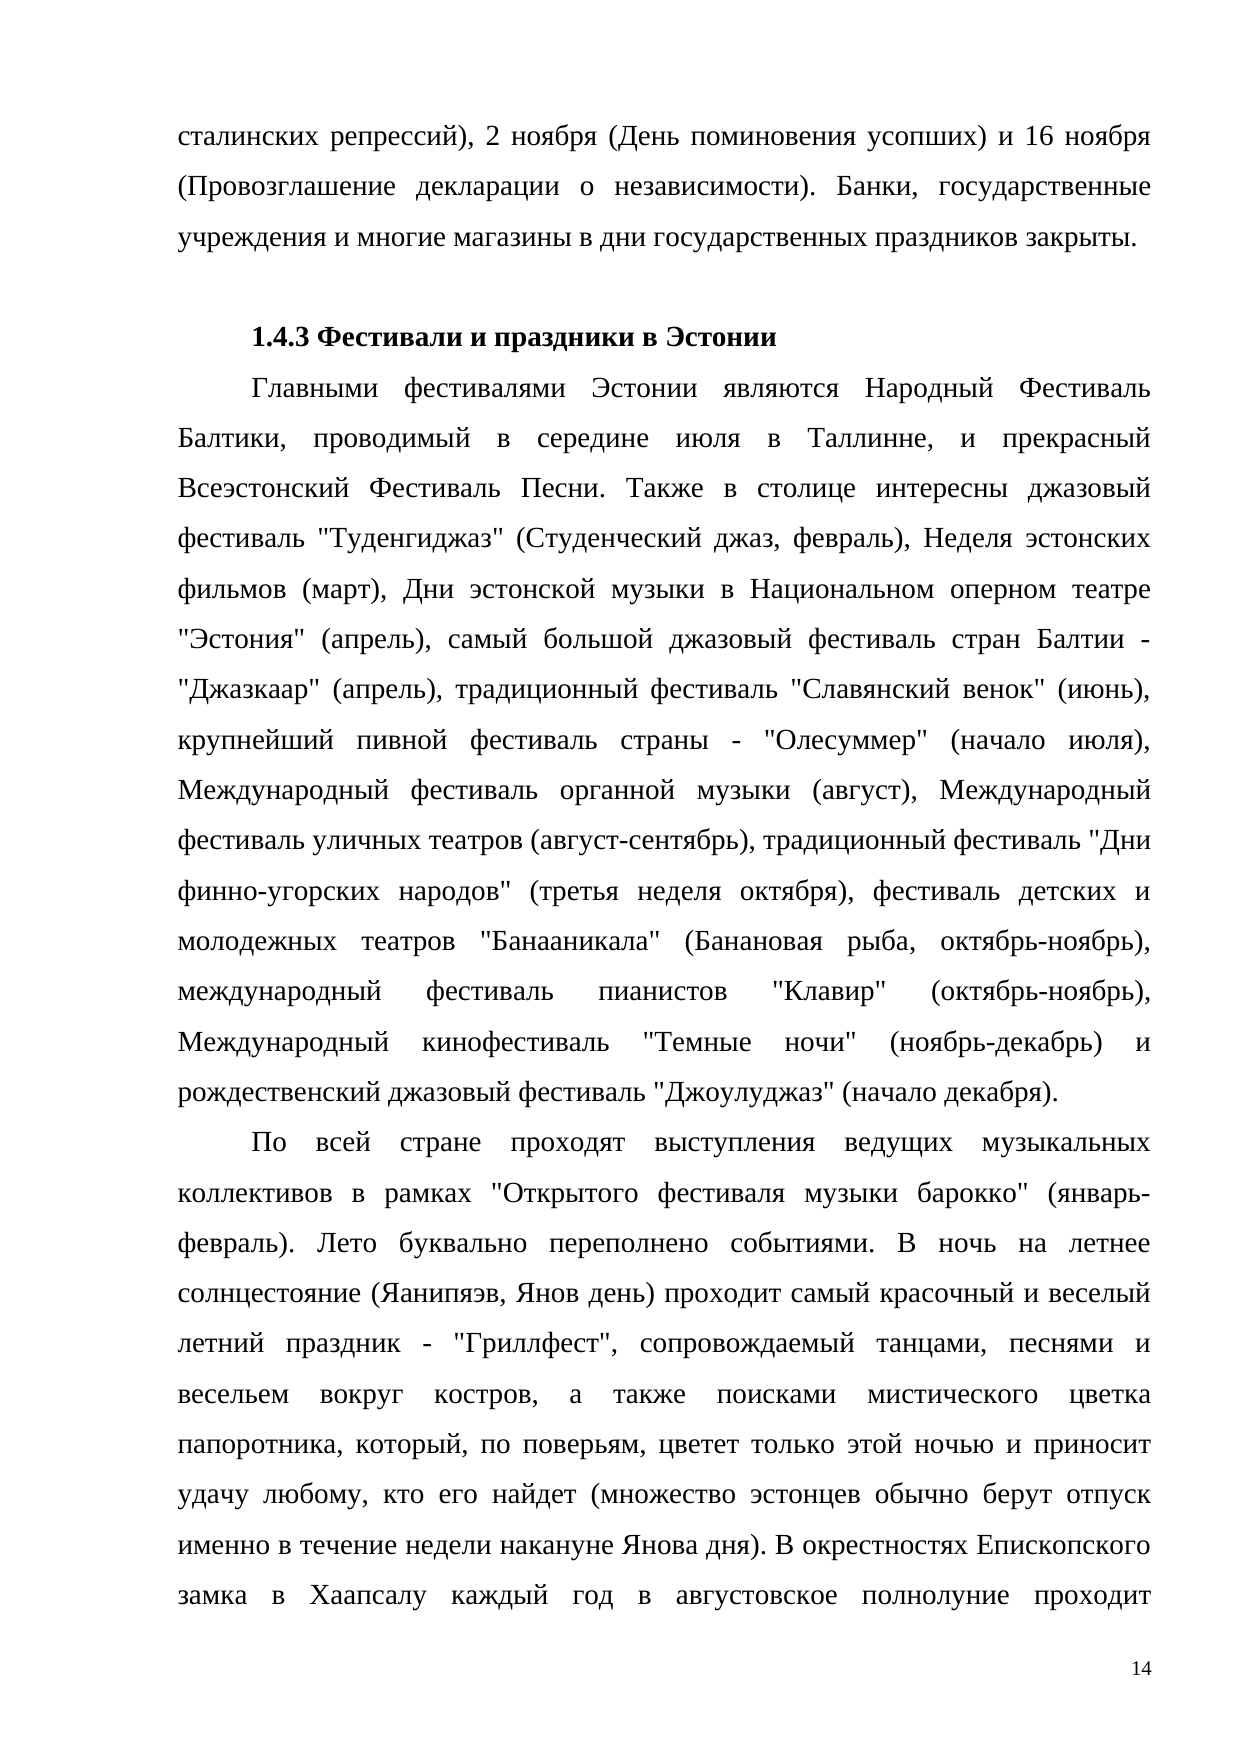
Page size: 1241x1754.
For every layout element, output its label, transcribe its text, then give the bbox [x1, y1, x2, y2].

text Главными фестивалями Эстонии являются Народный Фестиваль Балтики, проводимый в середине июля в Таллинне, и прекрасный Всеэстонский Фестиваль Песни. Также в столице интересны джазовый фестиваль "Туденгиджаз" (Студенческий джаз, февраль), Неделя эстонских фильмов (март), Дни эстонской музыки в Национальном оперном театре "Эстония" (апрель), самый большой джазовый фестиваль стран Балтии - "Джазкаар" (апрель), традиционный фестиваль "Славянский венок" (июнь), крупнейший пивной фестиваль страны - "Олесуммер" (начало июля), Международный фестиваль органной музыки (август), Международный фестиваль уличных театров (август-сентябрь), традиционный фестиваль "Дни финно-угорских народов" (третья неделя октября), фестиваль детских и молодежных театров "Банааникала" (Банановая рыба, октябрь-ноябрь), международный фестиваль пианистов "Клавир" (октябрь-ноябрь), Международный кинофестиваль "Темные ночи" (ноябрь-декабрь) и рождественский джазовый фестиваль "Джоулуджаз" (начало декабря). [177, 370, 1152, 1108]
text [177, 1124, 1152, 1611]
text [177, 118, 1152, 252]
text 1.4.3 Фестивали и праздники в Эстонии [177, 319, 1152, 353]
